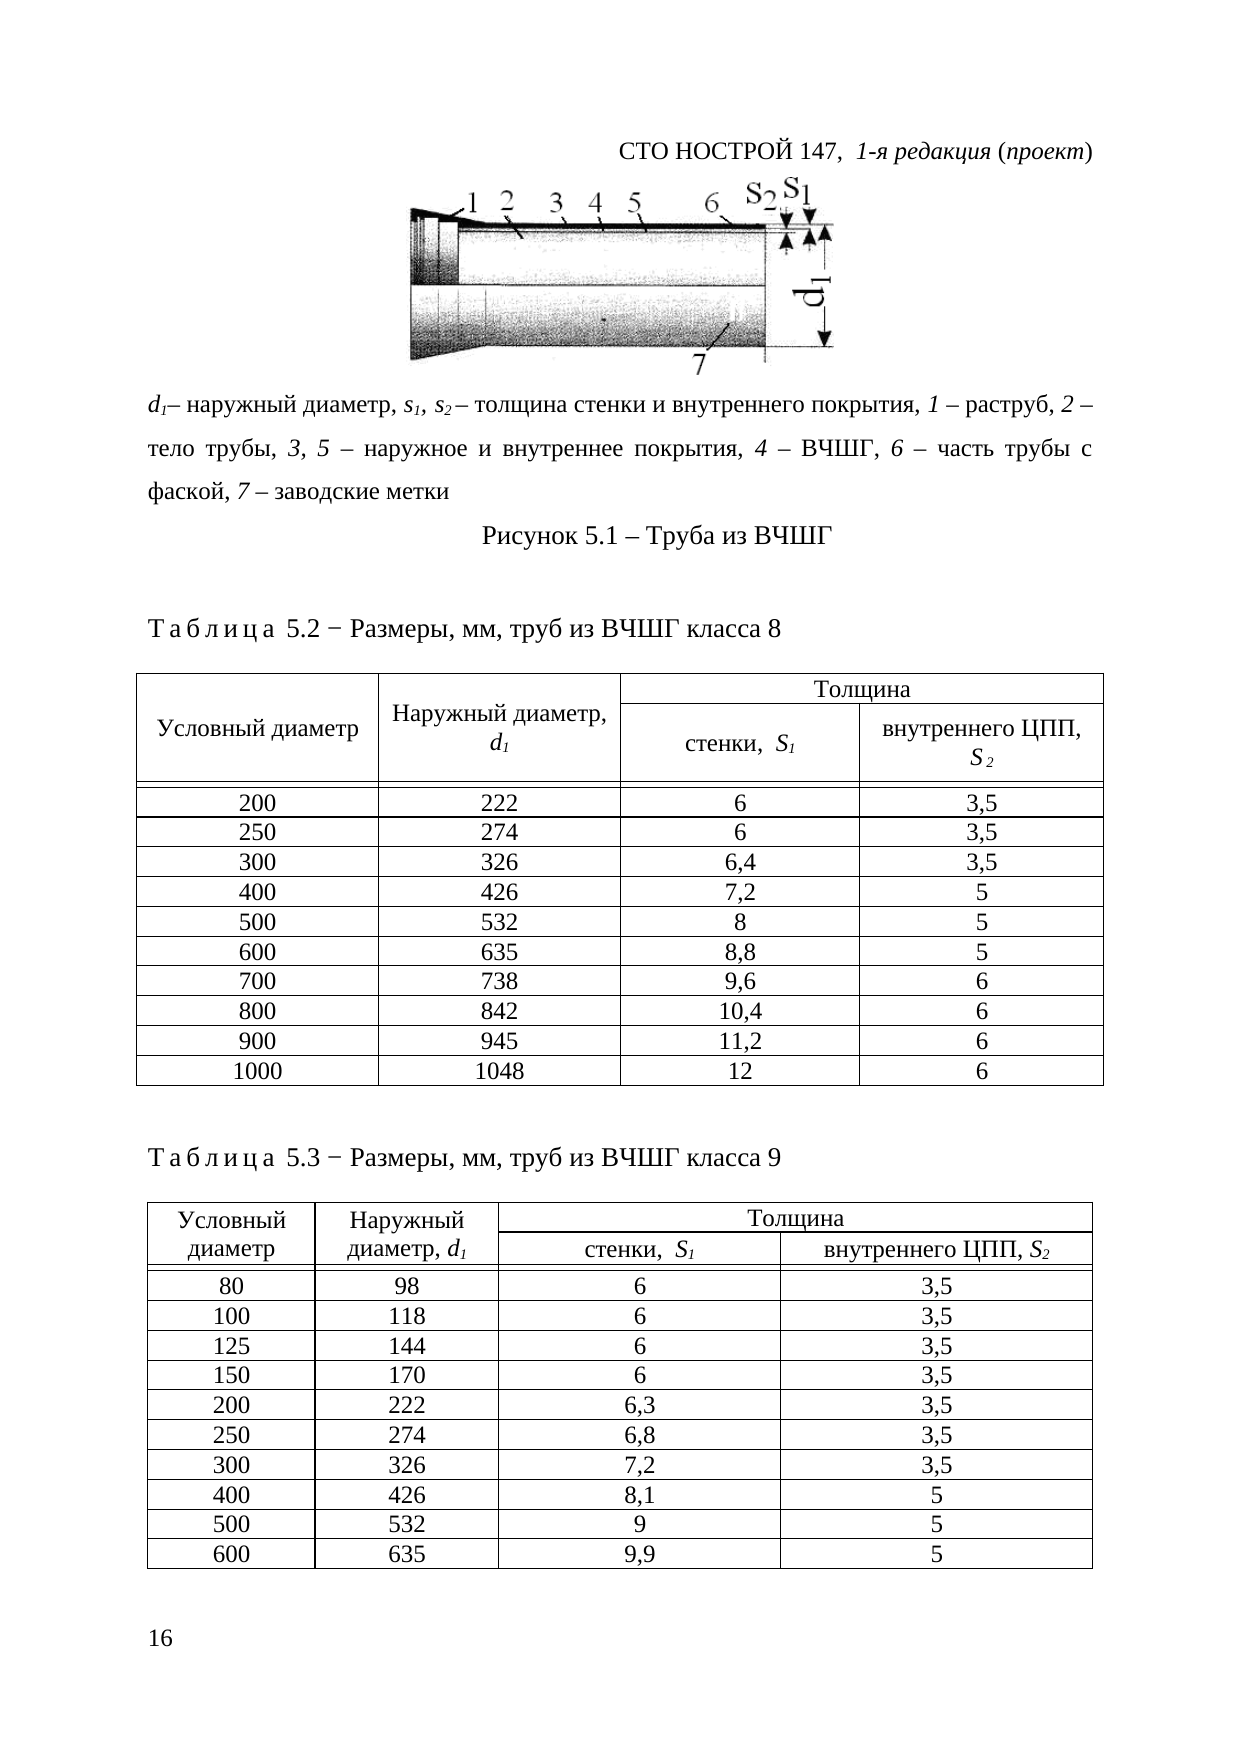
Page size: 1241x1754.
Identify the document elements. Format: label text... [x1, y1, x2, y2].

table_header Наружный диаметр, d1 [379, 674, 620, 781]
table_cell стенки, S1 [499, 1233, 780, 1264]
table_header Толщина [621, 674, 1103, 702]
table_cell внутреннего ЦПП, S 2 [860, 704, 1103, 781]
text Рисунок 5.1 ‒ Труба из ВЧШГ [148, 519, 1092, 550]
table_cell [379, 782, 620, 787]
table_cell стенки, S1 [621, 704, 859, 781]
table_header Наружный диаметр, d1 [316, 1203, 498, 1264]
text Таблица 5.3 − Размеры, мм, труб из ВЧШГ класса 9 [148, 1141, 1092, 1172]
table_cell [621, 782, 859, 787]
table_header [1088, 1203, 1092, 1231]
table_cell [860, 782, 1103, 787]
picture [406, 177, 834, 376]
text Таблица 5.2 − Размеры, мм, труб из ВЧШГ класса 8 [148, 612, 1092, 643]
table_cell внутреннего ЦПП, S2 [781, 1233, 1092, 1264]
table_header Условный диаметр [148, 1203, 314, 1264]
text d1– наружный диаметр, s1, s2 – толщина стенки и внутреннего покрытия, 1 – раструб, 2 – тело трубы, 3, 5 – наружное и внутреннее покрытия, 4 – ВЧШГ, 6 – часть трубы с фаской, 7 – заводские метки [148, 389, 1092, 504]
table_cell [137, 782, 378, 787]
table_header [136, 177, 1104, 389]
table_header Условный диаметр [137, 674, 378, 781]
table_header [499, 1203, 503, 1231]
